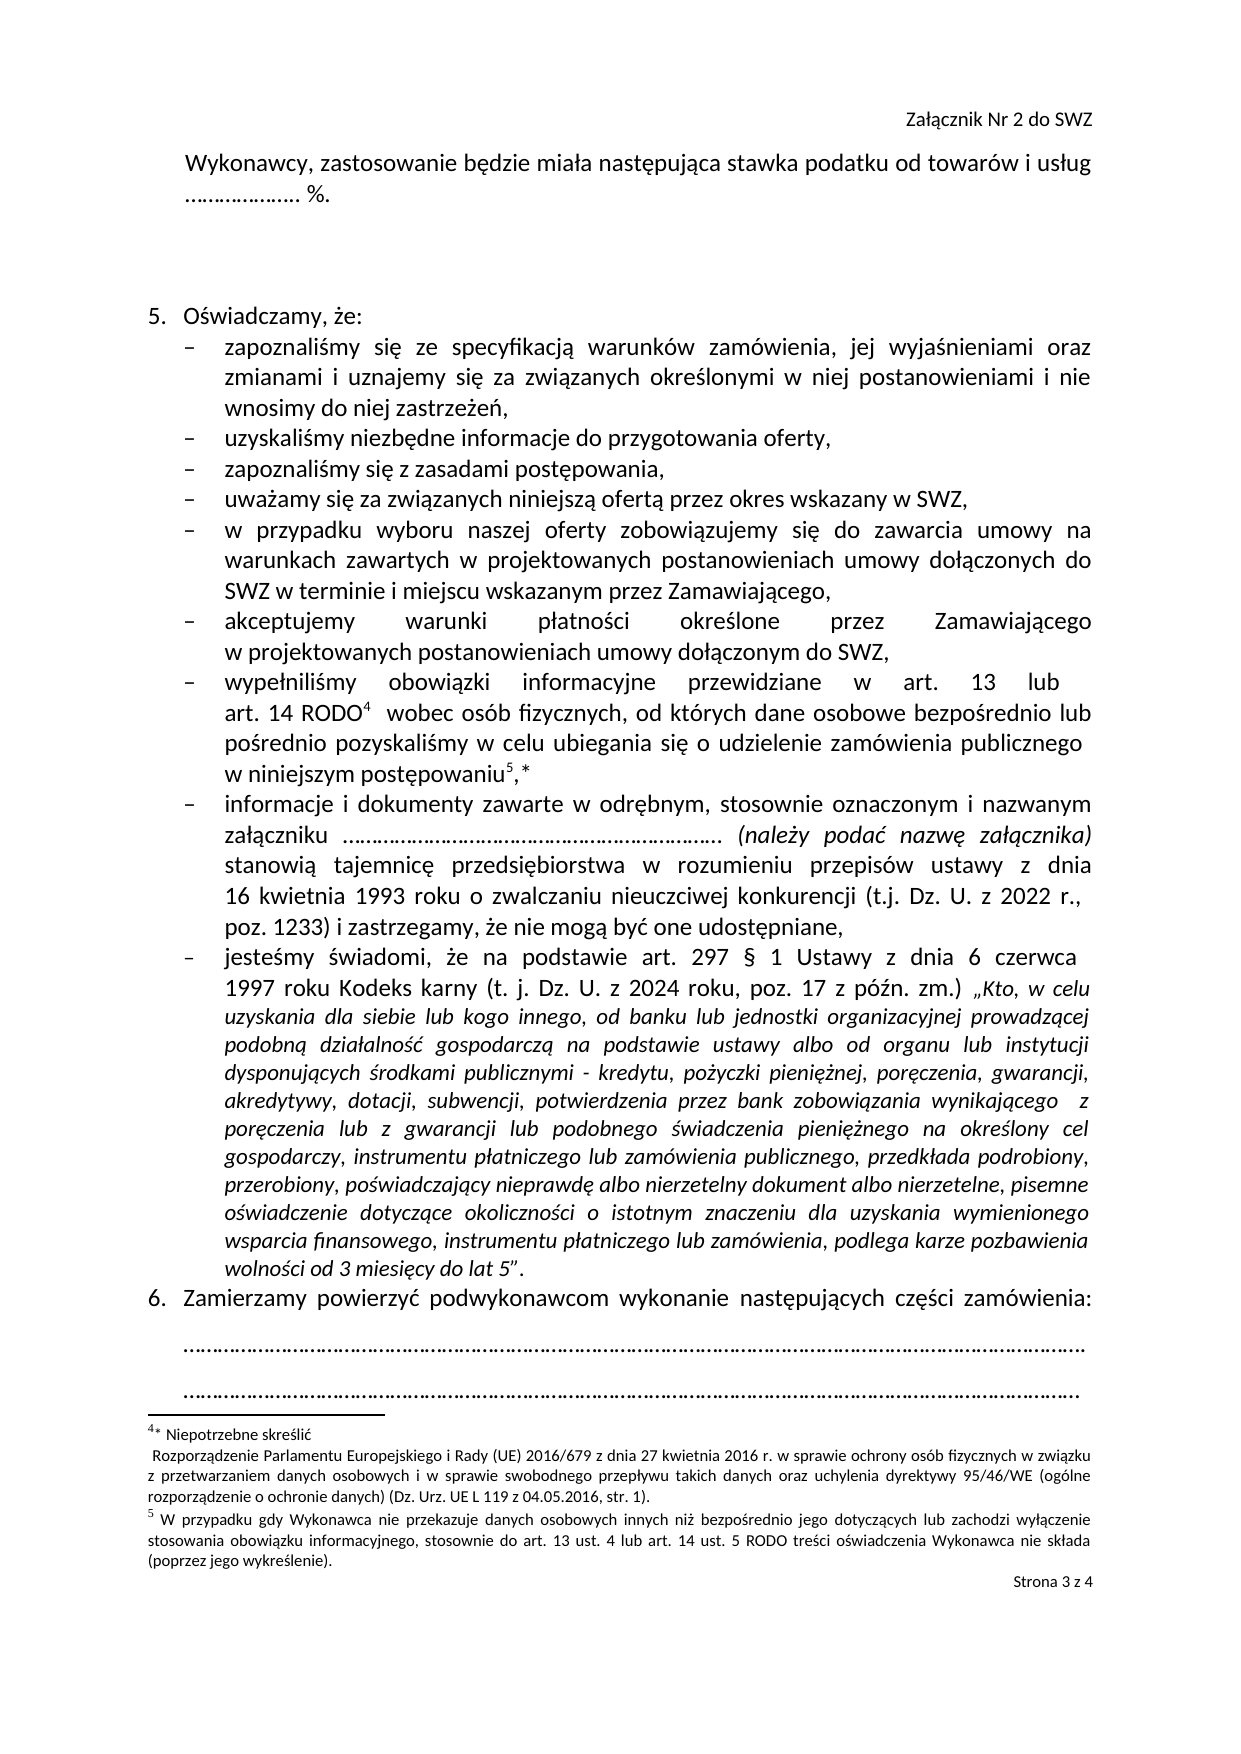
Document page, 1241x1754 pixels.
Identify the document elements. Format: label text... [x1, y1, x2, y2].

list Oświadczamy, że: [148, 300, 1093, 331]
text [185, 148, 1093, 209]
list Zamierzamy powierzyć podwykonawcom wykonanie następujących części zamówienia: …………………………………………………………………………………………………………………………………………. ………………………………………………………………………………………………………………………………………… [148, 1282, 1093, 1404]
list w przypadku wyboru naszej oferty zobowiązujemy się do zawarcia umowy na warunkach zawartych w projektowanych postanowieniach umowy dołączonych do SWZ w terminie i miejscu wskazanym przez Zamawiającego, [183, 514, 1093, 605]
list informacje i dokumenty zawarte w odrębnym, stosownie oznaczonym i nazwanym załączniku ………………………………………………………… (należy podać nazwę załącznika) stanowią tajemnicę przedsiębiorstwa w rozumieniu przepisów ustawy z dnia 16 kwietnia 1993 roku o zwalczaniu nieuczciwej konkurencji (t.j. Dz. U. z 2022 r., poz. 1233) i zastrzegamy, że nie mogą być one udostępniane, [183, 788, 1093, 941]
list uważamy się za związanych niniejszą ofertą przez okres wskazany w SWZ, [183, 483, 1093, 514]
list wypełniliśmy obowiązki informacyjne przewidziane w art. 13 lub art. 14 RODO wobec osób fizycznych, od których dane osobowe bezpośrednio lub pośrednio pozyskaliśmy w celu ubiegania się o udzielenie zamówienia publicznego w niniejszym postępowaniu,* [183, 666, 1093, 788]
list zapoznaliśmy się ze specyfikacją warunków zamówienia, jej wyjaśnieniami oraz zmianami i uznajemy się za związanych określonymi w niej postanowieniami i nie wnosimy do niej zastrzeżeń, [183, 331, 1093, 422]
list uzyskaliśmy niezbędne informacje do przygotowania oferty, [183, 422, 1093, 453]
list zapoznaliśmy się z zasadami postępowania, [183, 453, 1093, 483]
list jesteśmy świadomi, że na podstawie art. 297 § 1 Ustawy z dnia 6 czerwca 1997 roku Kodeks karny (t. j. Dz. U. z 2024 roku, poz. 17 z późn. zm.) „Kto, w celu uzyskania dla siebie lub kogo innego, od banku lub jednostki organizacyjnej prowadzącej podobną działalność gospodarczą na podstawie ustawy albo od organu lub instytucji dysponujących środkami publicznymi - kredytu, pożyczki pieniężnej, poręczenia, gwarancji, akredytywy, dotacji, subwencji, potwierdzenia przez bank zobowiązania wynikającego z poręczenia lub z gwarancji lub podobnego świadczenia pieniężnego na określony cel gospodarczy, instrumentu płatniczego lub zamówienia publicznego, przedkłada podrobiony, przerobiony, poświadczający nieprawdę albo nierzetelny dokument albo nierzetelne, pisemne oświadczenie dotyczące okoliczności o istotnym znaczeniu dla uzyskania wymienionego wsparcia finansowego, instrumentu płatniczego lub zamówienia, podlega karze pozbawienia wolności od 3 miesięcy do lat . [183, 941, 1093, 1282]
list akceptujemy warunki płatności określone przez Zamawiającego w projektowanych postanowieniach umowy dołączonym do SWZ, [183, 605, 1093, 666]
